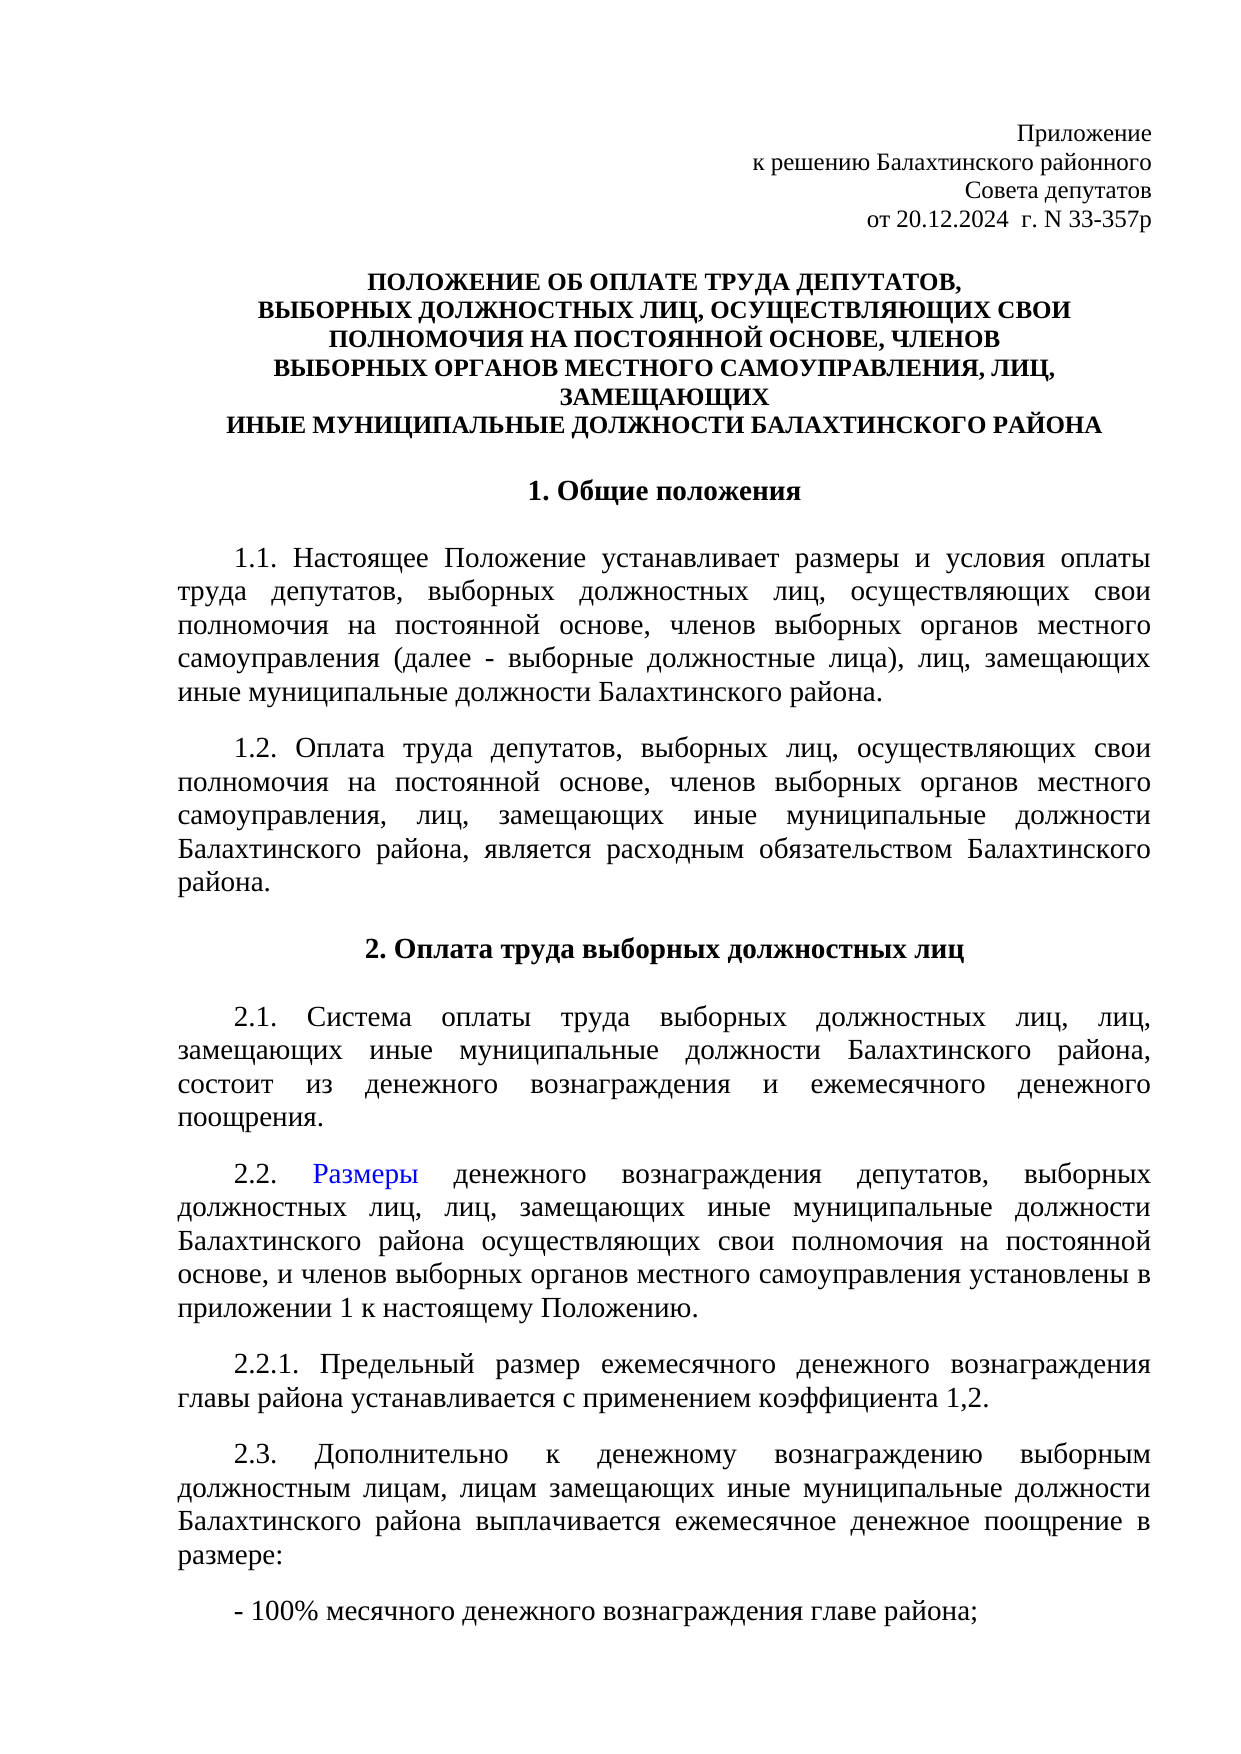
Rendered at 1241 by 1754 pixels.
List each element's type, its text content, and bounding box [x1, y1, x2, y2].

text 2.3. Дополнительно к денежному вознаграждению выборным должностным лицам, лицам замещающих иные муниципальные должности Балахтинского района выплачивается ежемесячное денежное поощрение в размере: [177, 1436, 1152, 1571]
title ИНЫЕ МУНИЦИПАЛЬНЫЕ ДОЛЖНОСТИ БАЛАХТИНСКОГО РАЙОНА [177, 410, 1152, 439]
text 2.2.1. Предельный размер ежемесячного денежного вознаграждения главы района устанавливается с применением коэффициента 1,2. [177, 1346, 1152, 1413]
title ПОЛОЖЕНИЕ ОБ ОПЛАТЕ ТРУДА ДЕПУТАТОВ, [177, 267, 1152, 295]
text 1.2. Оплата труда депутатов, выборных лиц, осуществляющих свои полномочия на постоянной основе, членов выборных органов местного самоуправления, лиц, замещающих иные муниципальные должности Балахтинского района, является расходным обязательством Балахтинского района. [177, 730, 1152, 898]
text 1.1. Настоящее Положение устанавливает размеры и условия оплаты труда депутатов, выборных должностных лиц, осуществляющих свои полномочия на постоянной основе, членов выборных органов местного самоуправления (далее - выборные должностные лица), лиц, замещающих иные муниципальные должности Балахтинского района. [177, 540, 1152, 707]
text 2.2. Размеры денежного вознаграждения депутатов, выборных должностных лиц, лиц, замещающих иные муниципальные должности Балахтинского района осуществляющих свои полномочия на постоянной основе, и членов выборных органов местного самоуправления установлены в приложении 1 к настоящему Положению. [177, 1156, 1152, 1323]
text от 20.12.2024 г. N 33-357р [177, 204, 1152, 233]
title ВЫБОРНЫХ ДОЛЖНОСТНЫХ ЛИЦ, ОСУЩЕСТВЛЯЮЩИХ СВОИ ПОЛНОМОЧИЯ НА ПОСТОЯННОЙ ОСНОВЕ, ЧЛЕНОВ [177, 295, 1152, 353]
text к решению Балахтинского районного [177, 147, 1152, 176]
title 1. Общие положения [177, 473, 1152, 506]
text 2.1. Система оплаты труда выборных должностных лиц, лиц, замещающих иные муниципальные должности Балахтинского района, состоит из денежного вознаграждения и ежемесячного денежного поощрения. [177, 999, 1152, 1133]
text - 100% месячного денежного вознаграждения главе района; [177, 1593, 1152, 1627]
title ВЫБОРНЫХ ОРГАНОВ МЕСТНОГО САМОУПРАВЛЕНИЯ, ЛИЦ, ЗАМЕЩАЮЩИХ [177, 353, 1152, 410]
text Совета депутатов [177, 176, 1152, 204]
title 2. Оплата труда выборных должностных лиц [177, 932, 1152, 965]
text Приложение [177, 118, 1152, 147]
